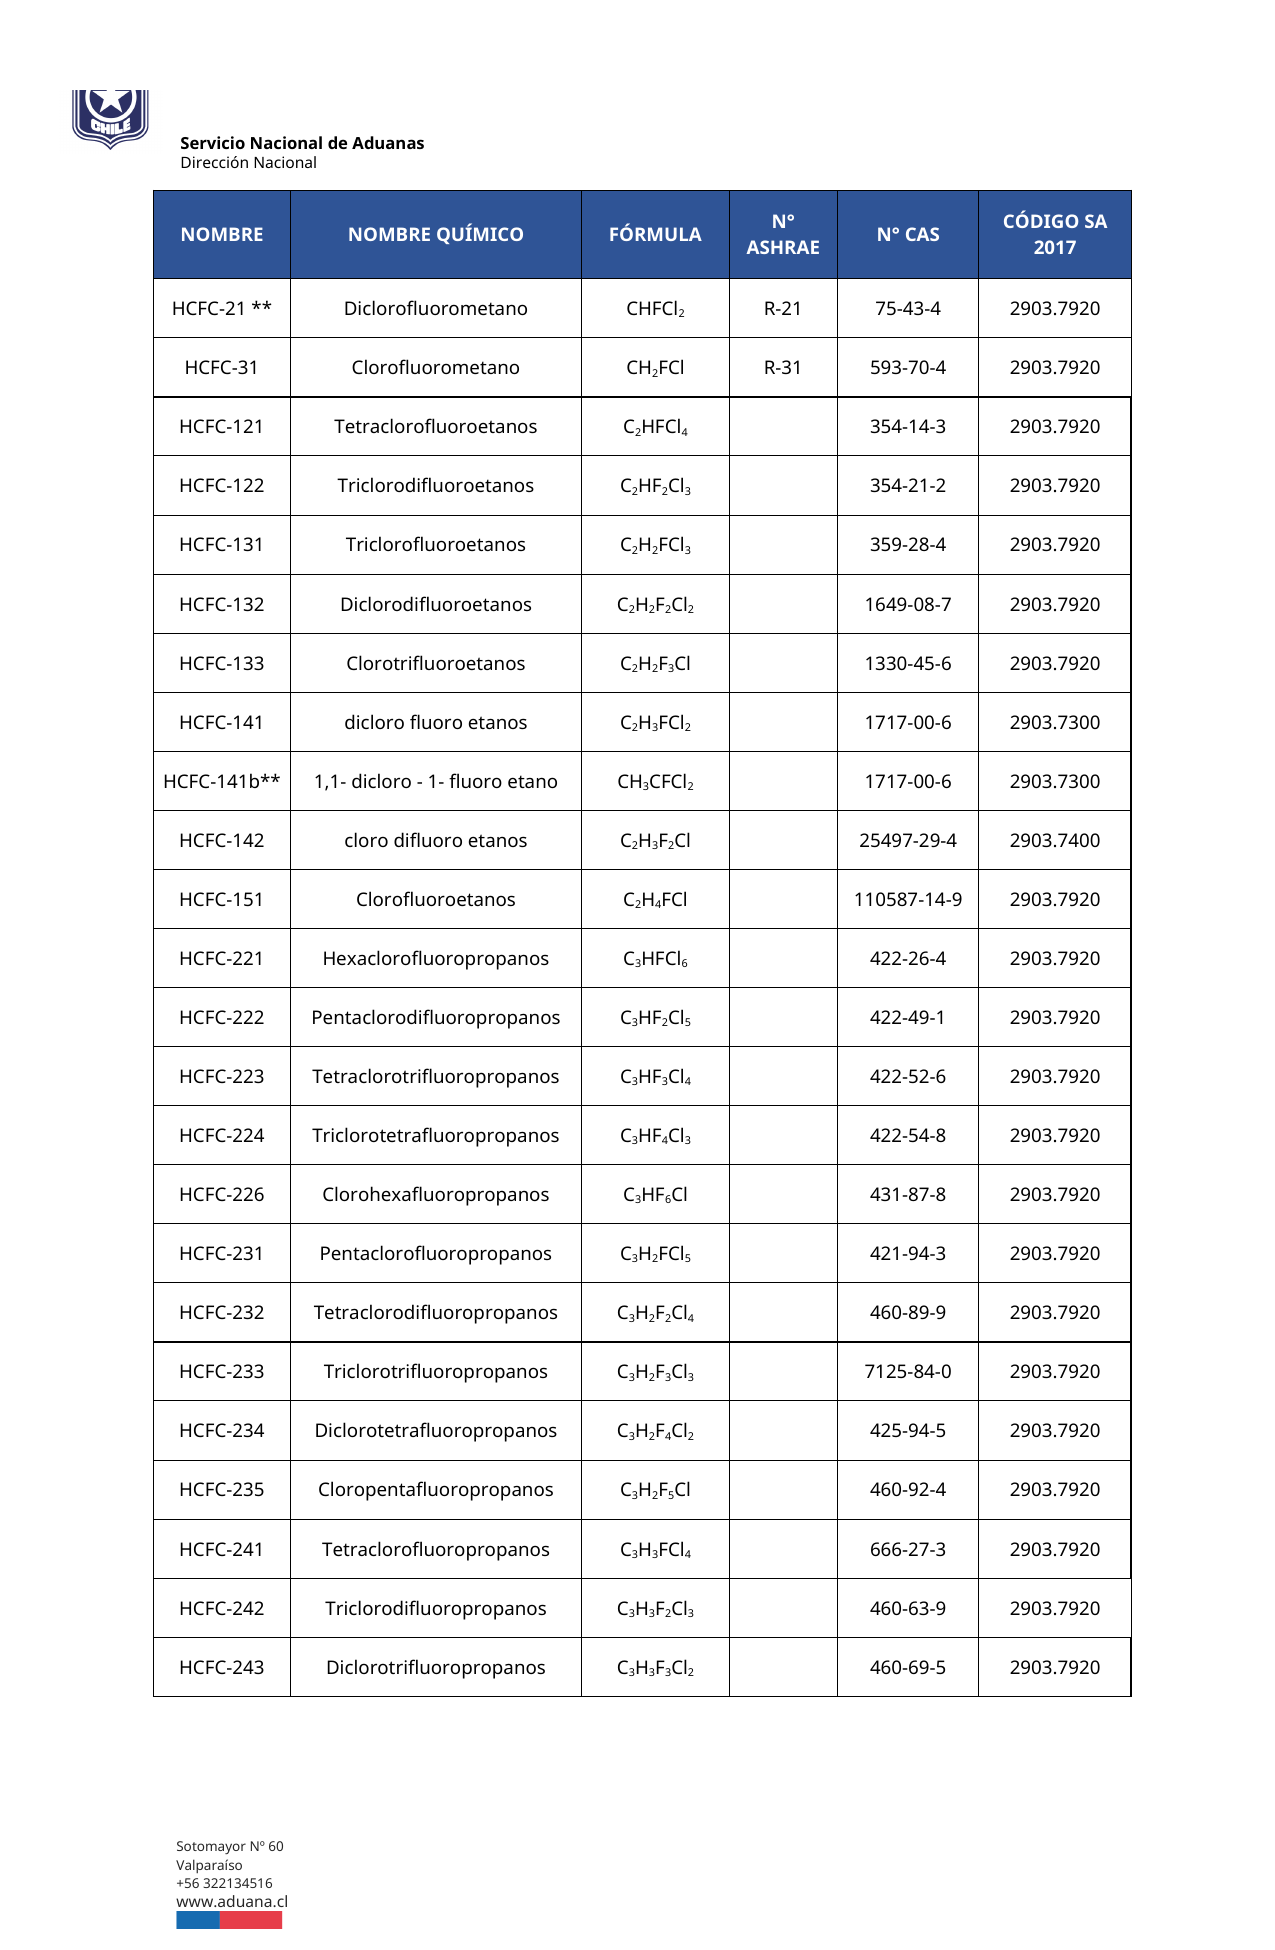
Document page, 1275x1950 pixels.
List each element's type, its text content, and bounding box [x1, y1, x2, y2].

table_cell HCFC-233 [154, 1343, 290, 1400]
table_cell Clorohexafluoropropanos [291, 1165, 581, 1223]
table_cell 2903.7920 [979, 634, 1130, 692]
table_cell C3H3F3Cl2 [582, 1638, 729, 1696]
table_cell HCFC-21 ** [154, 279, 290, 337]
table_cell HCFC-235 [154, 1461, 290, 1518]
table_cell [730, 693, 837, 751]
table_cell Cloropentafluoropropanos [291, 1461, 581, 1518]
table_cell 1,1- dicloro - 1- fluoro etano [291, 752, 581, 810]
table_cell [730, 456, 837, 514]
table_cell Triclorotrifluoropropanos [291, 1343, 581, 1400]
table_cell HCFC-223 [154, 1047, 290, 1105]
table_cell 2903.7920 [979, 1283, 1130, 1341]
table_cell Diclorodifluoroetanos [291, 575, 581, 633]
table_cell 2903.7920 [979, 1579, 1131, 1637]
table_cell 2903.7400 [979, 811, 1130, 869]
table_cell HCFC-141 [154, 693, 290, 751]
table_cell C2HFCl4 [582, 398, 729, 455]
table_cell cloro difluoro etanos [291, 811, 581, 869]
table_cell 431-87-8 [838, 1165, 978, 1223]
table_cell HCFC-132 [154, 575, 290, 633]
table_cell Triclorofluoroetanos [291, 516, 581, 573]
table_cell 425-94-5 [838, 1401, 978, 1459]
table_cell HCFC-131 [154, 516, 290, 573]
table_cell 2903.7300 [979, 752, 1130, 810]
table_cell HCFC-232 [154, 1283, 290, 1341]
table_cell 2903.7920 [979, 1343, 1130, 1400]
table_cell C3HF3Cl4 [582, 1047, 729, 1105]
table_cell 2903.7920 [979, 1461, 1130, 1518]
table_cell [730, 1047, 837, 1105]
table_cell HCFC-222 [154, 988, 290, 1046]
table_cell 2903.7920 [979, 1638, 1130, 1696]
table_cell R-21 [730, 279, 837, 337]
table_cell HCFC-133 [154, 634, 290, 692]
table_cell C3H2F5Cl [582, 1461, 729, 1518]
table_cell HCFC-224 [154, 1106, 290, 1164]
table_cell C2H3F2Cl [582, 811, 729, 869]
table_cell [730, 988, 837, 1046]
table_cell [730, 1106, 837, 1164]
table_cell 2903.7920 [979, 456, 1130, 514]
table_cell [730, 870, 837, 928]
table_cell [730, 1520, 837, 1578]
table_cell [730, 398, 837, 455]
table_cell CH3CFCl2 [582, 752, 729, 810]
picture [58, 90, 163, 154]
table_cell HCFC-241 [154, 1520, 290, 1578]
table_cell C3HFCl6 [582, 929, 729, 987]
table_cell 2903.7300 [979, 693, 1130, 751]
table_cell C2H2F2Cl2 [582, 575, 729, 633]
table_cell Triclorodifluoroetanos [291, 456, 581, 514]
table_cell HCFC-142 [154, 811, 290, 869]
table_cell [730, 1283, 837, 1341]
table_cell Clorofluorometano [291, 338, 581, 396]
table_cell 7125-84-0 [838, 1343, 978, 1400]
table_cell 2903.7920 [979, 929, 1130, 987]
table_cell C3H2F2Cl4 [582, 1283, 729, 1341]
table_cell C2H2F3Cl [582, 634, 729, 692]
table_cell 460-89-9 [838, 1283, 978, 1341]
table_cell HCFC-231 [154, 1224, 290, 1282]
table_cell 2903.7920 [979, 1047, 1130, 1105]
table_cell C3HF4Cl3 [582, 1106, 729, 1164]
table_cell 75-43-4 [838, 279, 978, 337]
table_cell 354-21-2 [838, 456, 978, 514]
table_cell R-31 [730, 338, 837, 396]
table_cell 2903.7920 [979, 1106, 1130, 1164]
table_cell C3HF6Cl [582, 1165, 729, 1223]
table_cell Tetraclorodifluoropropanos [291, 1283, 581, 1341]
table_cell 422-26-4 [838, 929, 978, 987]
table_cell [730, 752, 837, 810]
table_cell [730, 1461, 837, 1518]
table_cell 460-63-9 [838, 1579, 978, 1637]
table_cell C3H2F3Cl3 [582, 1343, 729, 1400]
table_cell 2903.7920 [979, 1520, 1130, 1578]
table_cell Clorofluoroetanos [291, 870, 581, 928]
table_cell 354-14-3 [838, 398, 978, 455]
table_cell HCFC-31 [154, 338, 290, 396]
table_cell 2903.7920 [979, 1165, 1130, 1223]
table_cell [730, 1165, 837, 1223]
table_cell 422-52-6 [838, 1047, 978, 1105]
table_cell 460-92-4 [838, 1461, 978, 1518]
table_cell C3HF2Cl5 [582, 988, 729, 1046]
table_cell 1649-08-7 [838, 575, 978, 633]
table_cell HCFC-242 [154, 1579, 290, 1637]
table_cell Diclorotetrafluoropropanos [291, 1401, 581, 1459]
table_cell 2903.7920 [979, 338, 1131, 396]
table_cell CÓDIGO SA 2017 [979, 191, 1131, 278]
table_cell NOMBRE [154, 191, 290, 278]
table_cell 460-69-5 [838, 1638, 978, 1696]
table_cell 359-28-4 [838, 516, 978, 573]
table_cell CHFCl2 [582, 279, 729, 337]
picture [176, 1911, 283, 1929]
table_cell [730, 811, 837, 869]
table_cell [730, 929, 837, 987]
table_cell Hexaclorofluoropropanos [291, 929, 581, 987]
table_cell Tetraclorotrifluoropropanos [291, 1047, 581, 1105]
table_cell dicloro fluoro etanos [291, 693, 581, 751]
table_cell [730, 1401, 837, 1459]
table_cell Diclorofluorometano [291, 279, 581, 337]
table_cell 2903.7920 [979, 1401, 1130, 1459]
table_cell C2H2FCl3 [582, 516, 729, 573]
table_cell NOMBRE QUÍMICO [291, 191, 581, 278]
table_cell [730, 1638, 837, 1696]
table_cell Tetraclorofluoroetanos [291, 398, 581, 455]
table_cell [730, 634, 837, 692]
table_cell HCFC-226 [154, 1165, 290, 1223]
table_cell 2903.7920 [979, 870, 1130, 928]
table_cell HCFC-122 [154, 456, 290, 514]
table_cell N° CAS [838, 191, 978, 278]
table_cell C3H2FCl5 [582, 1224, 729, 1282]
table_cell HCFC-221 [154, 929, 290, 987]
table_cell C3H3FCl4 [582, 1520, 729, 1578]
table_cell C2H3FCl2 [582, 693, 729, 751]
table_cell C3H2F4Cl2 [582, 1401, 729, 1459]
table_cell Clorotrifluoroetanos [291, 634, 581, 692]
table_cell [730, 575, 837, 633]
table_cell Pentaclorofluoropropanos [291, 1224, 581, 1282]
table_cell HCFC-234 [154, 1401, 290, 1459]
table_cell 1717-00-6 [838, 752, 978, 810]
table_cell 2903.7920 [979, 398, 1130, 455]
table_cell 2903.7920 [979, 1224, 1130, 1282]
table_cell HCFC-151 [154, 870, 290, 928]
table_cell C2H4FCl [582, 870, 729, 928]
table_cell HCFC-121 [154, 398, 290, 455]
table_cell 110587-14-9 [838, 870, 978, 928]
table_cell Tetraclorofluoropropanos [291, 1520, 581, 1578]
table_cell 422-49-1 [838, 988, 978, 1046]
table_cell 25497-29-4 [838, 811, 978, 869]
table_cell C2HF2Cl3 [582, 456, 729, 514]
table_cell C3H3F2Cl3 [582, 1579, 729, 1637]
table_cell 666-27-3 [838, 1520, 978, 1578]
table_cell 593-70-4 [838, 338, 978, 396]
table_cell CH2FCl [582, 338, 729, 396]
table_cell 2903.7920 [979, 279, 1131, 337]
table_cell Diclorotrifluoropropanos [291, 1638, 581, 1696]
table_cell [730, 1224, 837, 1282]
table_cell [730, 1579, 837, 1637]
table_cell [730, 516, 837, 573]
table_cell HCFC-243 [154, 1638, 290, 1696]
table_cell 422-54-8 [838, 1106, 978, 1164]
table_cell [730, 1343, 837, 1400]
table_cell 2903.7920 [979, 575, 1130, 633]
table_cell FÓRMULA [582, 191, 729, 278]
table_cell Triclorotetrafluoropropanos [291, 1106, 581, 1164]
table_cell 2903.7920 [979, 516, 1130, 573]
table_cell HCFC-141b** [154, 752, 290, 810]
table_cell N° ASHRAE [730, 191, 837, 278]
table_cell Pentaclorodifluoropropanos [291, 988, 581, 1046]
table_cell Triclorodifluoropropanos [291, 1579, 581, 1637]
table_cell 1330-45-6 [838, 634, 978, 692]
table_cell 421-94-3 [838, 1224, 978, 1282]
table_cell 1717-00-6 [838, 693, 978, 751]
table_cell 2903.7920 [979, 988, 1130, 1046]
